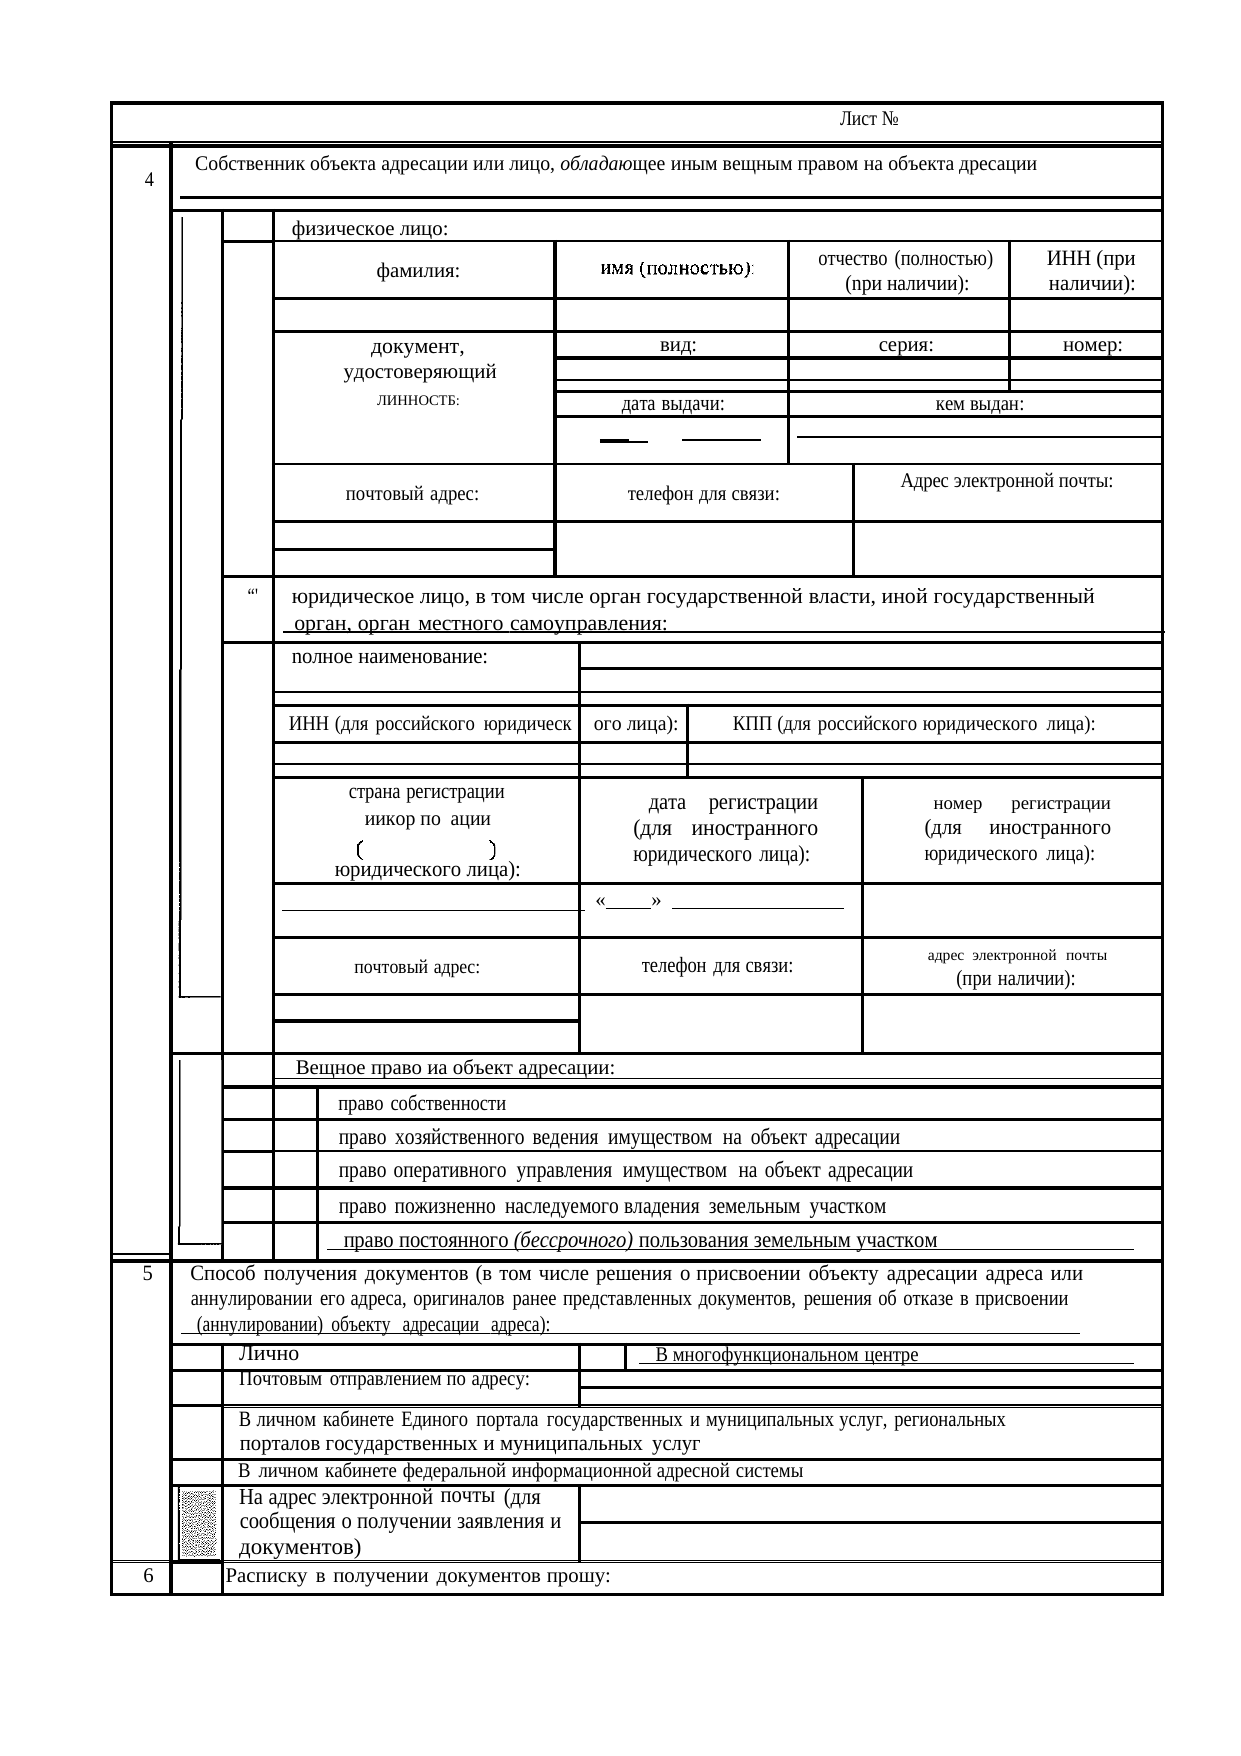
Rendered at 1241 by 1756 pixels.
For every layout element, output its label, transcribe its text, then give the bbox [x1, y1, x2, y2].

table_cell дата выдачи: [557, 393, 787, 415]
table_cell [581, 1524, 1161, 1560]
table_cell ИНН (при наличии): [1011, 242, 1161, 297]
table_cell [790, 360, 1008, 379]
table_cell [224, 644, 272, 1052]
table_cell [864, 996, 1161, 1052]
table_cell noлнoe наименование: [275, 644, 578, 691]
table_cell [581, 744, 686, 763]
table_cell Лично [224, 1346, 578, 1368]
table_cell [224, 1055, 272, 1085]
table_cell [275, 765, 578, 776]
table_cell вид: [557, 333, 787, 356]
picture [177, 1060, 222, 1245]
table_cell кем выдан: [790, 393, 1161, 415]
table_cell 4 [113, 148, 169, 1253]
table_cell Способ получения документов (в том числе решения о присвоении объекту адресации адреса или аннулировании его адреса, оригиналов ранее представленных документов, решения об отказе в присвоении (аннулировании) объекту адресации адреса): [173, 1263, 1161, 1343]
table_cell почтовый адрес: [275, 465, 553, 520]
table_cell [275, 1152, 316, 1186]
table_cell [113, 1255, 169, 1259]
table_cell [275, 744, 578, 763]
table_cell [173, 1372, 221, 1404]
table_cell [275, 551, 553, 575]
table_cell [275, 1023, 578, 1052]
table_cell [581, 644, 1161, 667]
table_cell [275, 996, 578, 1019]
table_cell « » [581, 885, 861, 936]
table_cell [557, 523, 852, 575]
table_cell ИНН (для российского юридическ [275, 707, 578, 741]
table_cell телефон для связи: [557, 465, 852, 520]
table_cell [581, 670, 1161, 691]
table_cell [797, 418, 1161, 436]
table_cell номер регистрации (для иностранного юридического лица): [864, 779, 1161, 882]
table_header Лист № [113, 105, 1161, 141]
table_cell [790, 381, 1008, 389]
table_cell Собственник объекта адресации или лицо, обладающее иным вещным правом на объекта дресации [180, 148, 1161, 196]
table_cell [275, 300, 553, 329]
table_cell отчество (полностью) (npи наличии): [790, 242, 1008, 297]
table_cell документ, удостоверяющий ЛИННОСТБ: [275, 333, 553, 463]
picture [601, 262, 754, 278]
table_cell [797, 438, 1161, 463]
table_cell На адрес электронной почты (для сообщения о получении заявления и документов) [224, 1487, 578, 1560]
table_cell [180, 199, 1161, 209]
table_cell [790, 300, 1008, 329]
table_cell В личном кабинете Единого портала государственных и муниципальных услуг, региональных порталов государственных и муниципальных услуг [224, 1408, 1161, 1458]
table_cell [224, 212, 272, 240]
picture [178, 217, 221, 998]
table_cell В личном кабинете федеральной информационной адресной системы [224, 1461, 1161, 1484]
table_cell право пожизненно наследуемого владения земельным участком [319, 1190, 1161, 1221]
table_cell [224, 1224, 272, 1259]
table_cell [275, 523, 553, 548]
table_cell адрес электронной почты (при наличии): [864, 939, 1161, 992]
table_cell [275, 1089, 316, 1118]
table_cell [864, 885, 1161, 936]
table_cell [581, 765, 686, 776]
table_cell [275, 1079, 1161, 1085]
table_cell физическое лицо: [275, 212, 1161, 240]
table_cell дата регистрации (для иностранного юридического лица): [581, 779, 861, 882]
table_cell 5 [113, 1263, 169, 1560]
table_cell [275, 1224, 316, 1259]
table_cell [224, 1121, 272, 1150]
table_cell [1011, 300, 1161, 329]
table_cell страна регистрации иикор по ации юридического лица): [275, 779, 578, 882]
table_cell В многофункциональном центре [627, 1346, 1161, 1368]
table_cell [1011, 381, 1161, 389]
table_cell [173, 1564, 221, 1592]
table_cell [275, 1121, 316, 1150]
table_cell Вещное право иа объект адресации: [275, 1055, 1161, 1078]
table_cell [557, 381, 787, 389]
table_cell юридическое лицо, в том числе орган государственной власти, иной государственный орган, орган местного самоуправления: [275, 578, 1161, 641]
table_cell [557, 242, 787, 297]
table_cell [581, 1372, 1161, 1386]
table_cell фамилия: [275, 242, 553, 297]
table_cell [173, 148, 180, 209]
table_cell телефон для связи: [581, 939, 861, 992]
table_cell [557, 418, 787, 463]
table_cell [224, 1153, 272, 1186]
table_cell [173, 1407, 221, 1458]
table_cell серия: [790, 333, 1008, 356]
table_cell Почтовым отправлением по адресу: [224, 1372, 578, 1404]
table_cell [581, 1389, 1161, 1404]
table_cell [224, 243, 272, 575]
table_cell [855, 523, 1161, 575]
picture [177, 1487, 220, 1561]
table_cell [275, 693, 578, 703]
table_cell право постоянного (бессрочного) пользования земельным участком [319, 1224, 1161, 1259]
table_cell [173, 212, 221, 1052]
table_cell [275, 1190, 316, 1221]
table_cell [581, 1346, 624, 1368]
table_cell ого лица): [581, 707, 686, 741]
table_cell [557, 300, 787, 329]
table_cell 6 [113, 1563, 169, 1592]
table_cell право оперативного управления имуществом на объект адресации [319, 1152, 1161, 1186]
table_cell [173, 1346, 221, 1368]
table_cell Расписку в получении документов прошу: [224, 1563, 1161, 1592]
table_cell [275, 885, 578, 936]
table_cell [224, 1190, 272, 1221]
table_cell право хозяйственного ведения имуществом на объект адресации [319, 1121, 1161, 1150]
table_cell [1011, 360, 1161, 379]
table_cell [173, 1461, 221, 1484]
table_cell [581, 996, 861, 1052]
table_cell номер: [1011, 333, 1161, 356]
table_cell [581, 693, 1161, 703]
table_cell [224, 1089, 272, 1118]
table_cell почтовый адрес: [275, 939, 578, 992]
table_cell [173, 1487, 177, 1560]
table_cell Адрес электронной почты: [855, 465, 1161, 520]
table_cell “' [224, 578, 272, 641]
table_cell [581, 1487, 1161, 1521]
table_cell [173, 1055, 221, 1259]
table_cell [689, 765, 1161, 776]
table_cell право собственности [319, 1089, 1161, 1118]
table_cell [689, 744, 1161, 763]
table_cell [790, 418, 797, 463]
table_cell [557, 360, 787, 379]
table_cell КПП (для российского юридического лица): [689, 707, 1161, 741]
